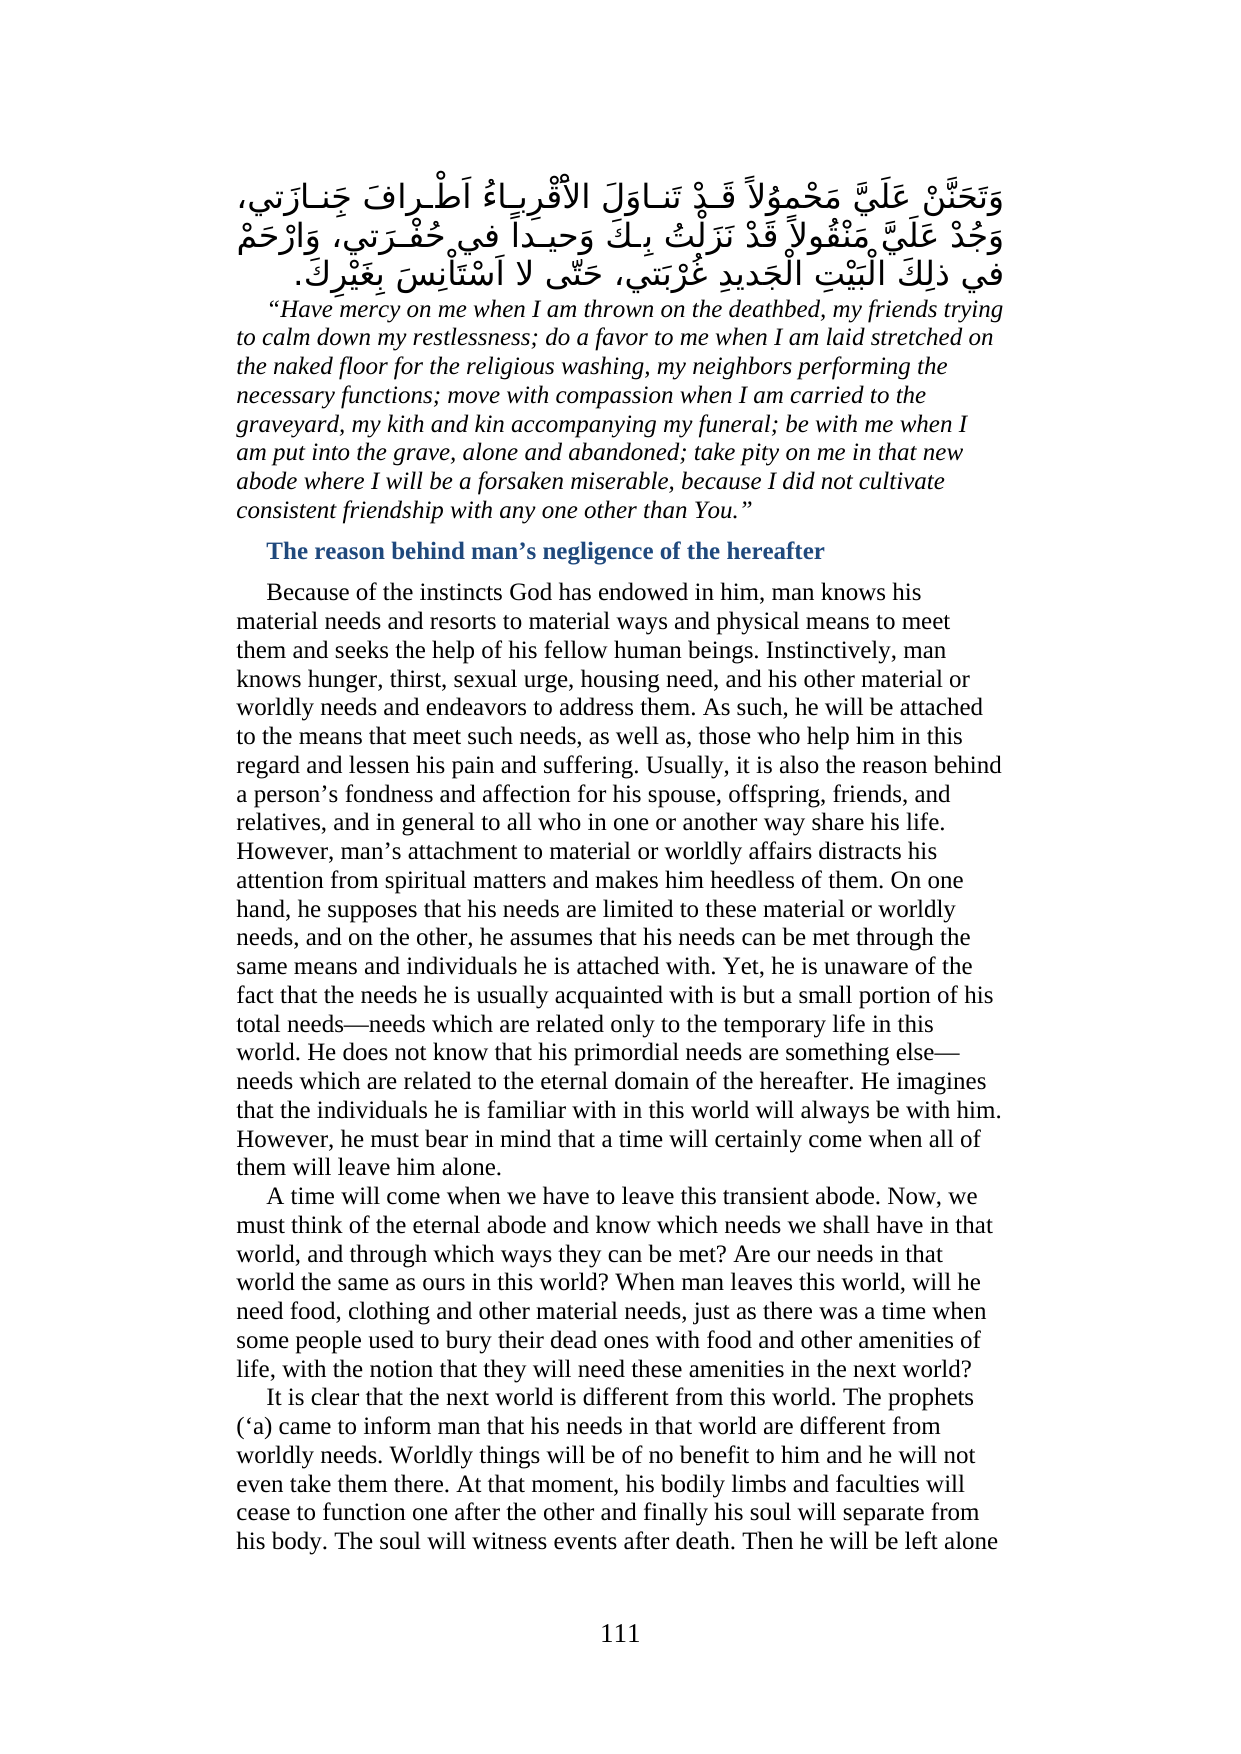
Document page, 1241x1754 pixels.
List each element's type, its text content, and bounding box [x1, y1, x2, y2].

text “Have mercy on me when I am thrown on the deathbed, my friends trying to calm down my restlessness; do a favor to me when I am laid stretched on the naked floor for the religious washing, my neighbors performing the necessary functions; move with compassion when I am carried to the graveyard, my kith and kin accompanying my funeral; be with me when I am put into the grave, alone and abandoned; take pity on me in that new abode where I will be a forsaken miserable, because I did not cultivate consistent friendship with any one other than You.” [236, 294, 1004, 524]
text A time will come when we have to leave this transient abode. Now, we must think of the eternal abode and know which needs we shall have in that world, and through which ways they can be met? Are our needs in that world the same as ours in this world? When man leaves this world, will he need food, clothing and other material needs, just as there was a time when some people used to bury their dead ones with food and other amenities of life, with the notion that they will need these amenities in the next world? [236, 1181, 1004, 1382]
subtitle The reason behind man’s negligence of the hereafter [236, 536, 1004, 565]
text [236, 177, 1004, 294]
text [236, 1382, 1004, 1555]
text Because of the instincts God has endowed in him, man knows his material needs and resorts to material ways and physical means to meet them and seeks the help of his fellow human beings. Instinctively, man knows hunger, thirst, sexual urge, housing need, and his other material or worldly needs and endeavors to address them. As such, he will be attached to the means that meet such needs, as well as, those who help him in this regard and lessen his pain and suffering. Usually, it is also the reason behind a person’s fondness and affection for his spouse, offspring, friends, and relatives, and in general to all who in one or another way share his life. However, man’s attachment to material or worldly affairs distracts his attention from spiritual matters and makes him heedless of them. On one hand, he supposes that his needs are limited to these material or worldly needs, and on the other, he assumes that his needs can be met through the same means and individuals he is attached with. Yet, he is unaware of the fact that the needs he is usually acquainted with is but a small portion of his total needs—needs which are related only to the temporary life in this world. He does not know that his primordial needs are something else—needs which are related to the eternal domain of the hereafter. He imagines that the individuals he is familiar with in this world will always be with him. However, he must bear in mind that a time will certainly come when all of them will leave him alone. [236, 577, 1004, 1181]
